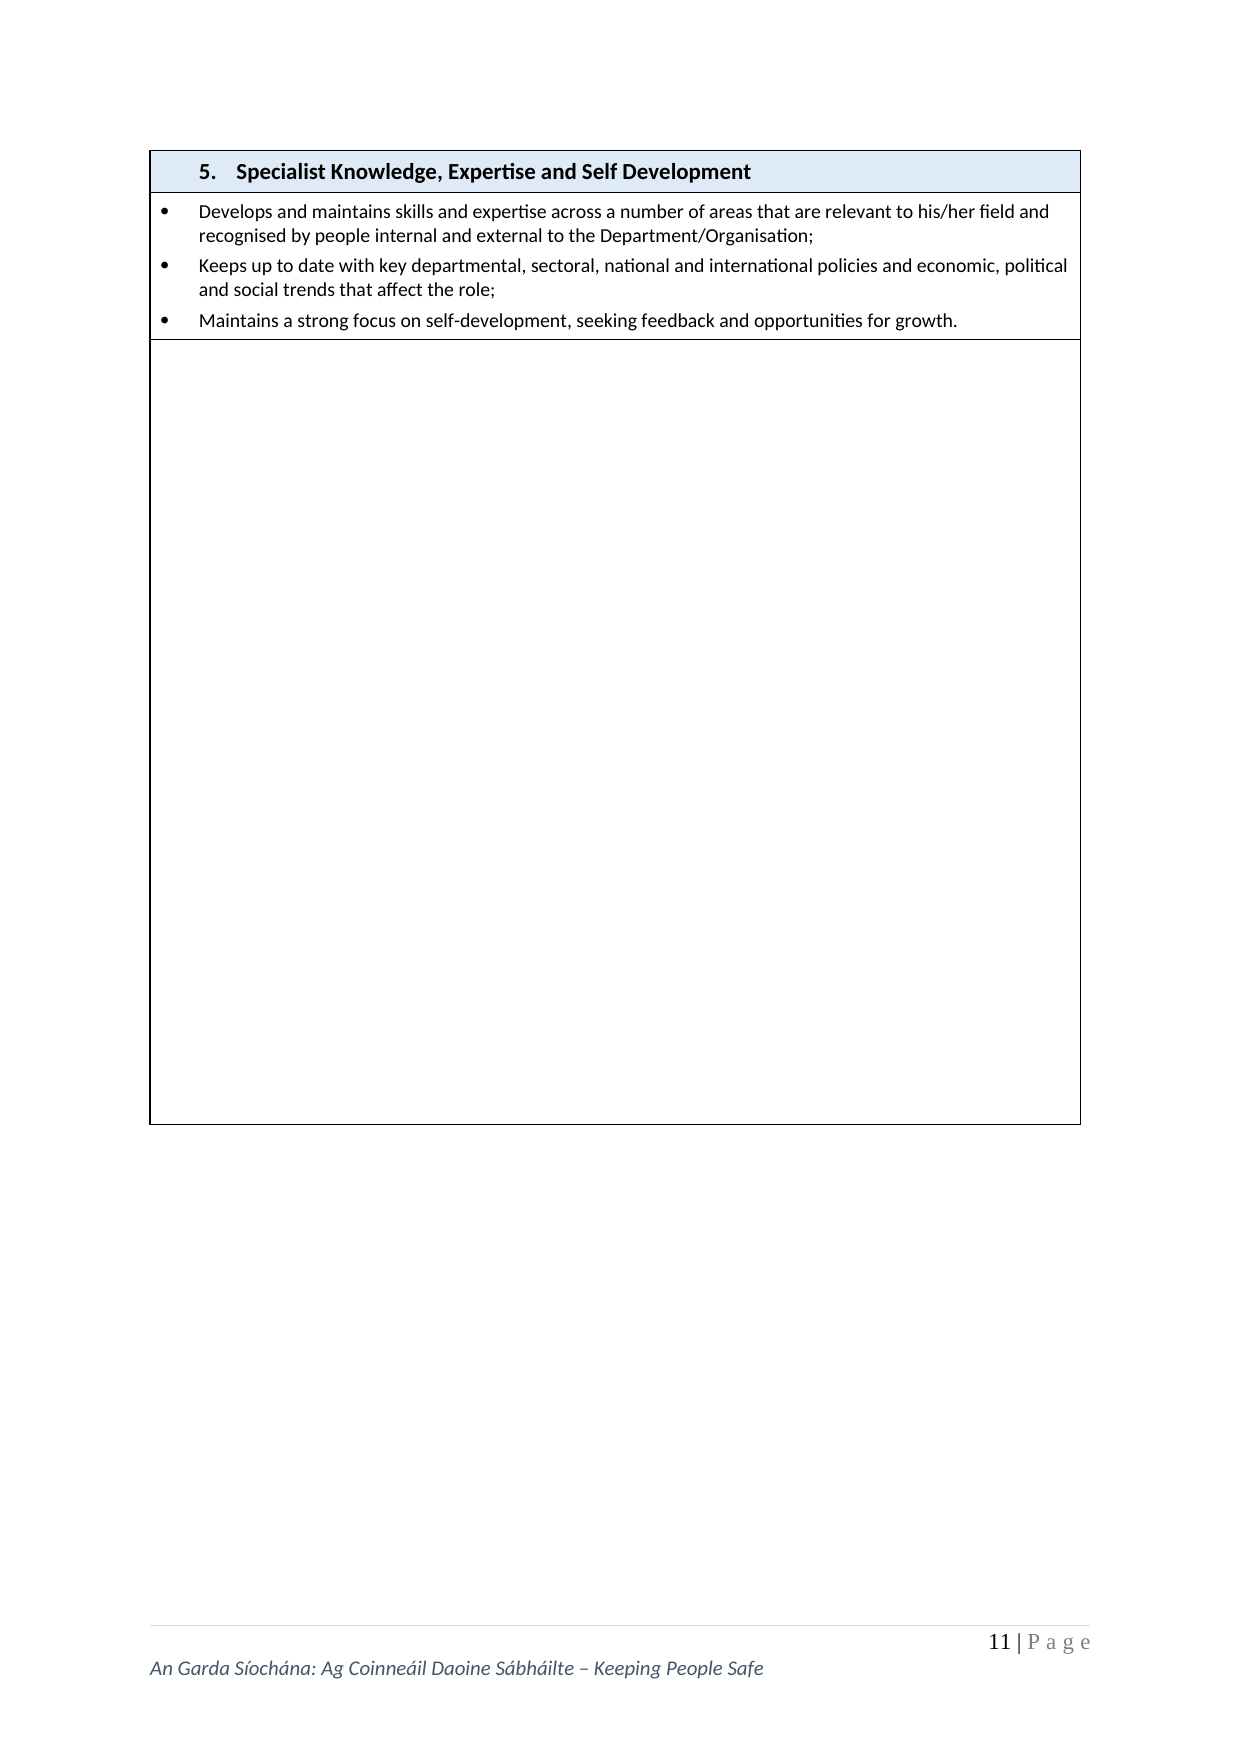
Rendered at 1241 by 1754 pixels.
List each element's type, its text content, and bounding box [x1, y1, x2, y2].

table_cell [151, 340, 1080, 1124]
table_cell Develops and maintains skills and expertise across a number of areas that are relevant to his/her field and recognised by people internal and external to the Department/Organisation; Keeps up to date with key departmental, sectoral, national and international policies and economic, political and social trends that affect the role; Maintains a strong focus on self-development, seeking feedback and opportunities for growth. [151, 193, 1080, 338]
table_header Specialist Knowledge, Expertise and Self Development [151, 151, 1080, 192]
